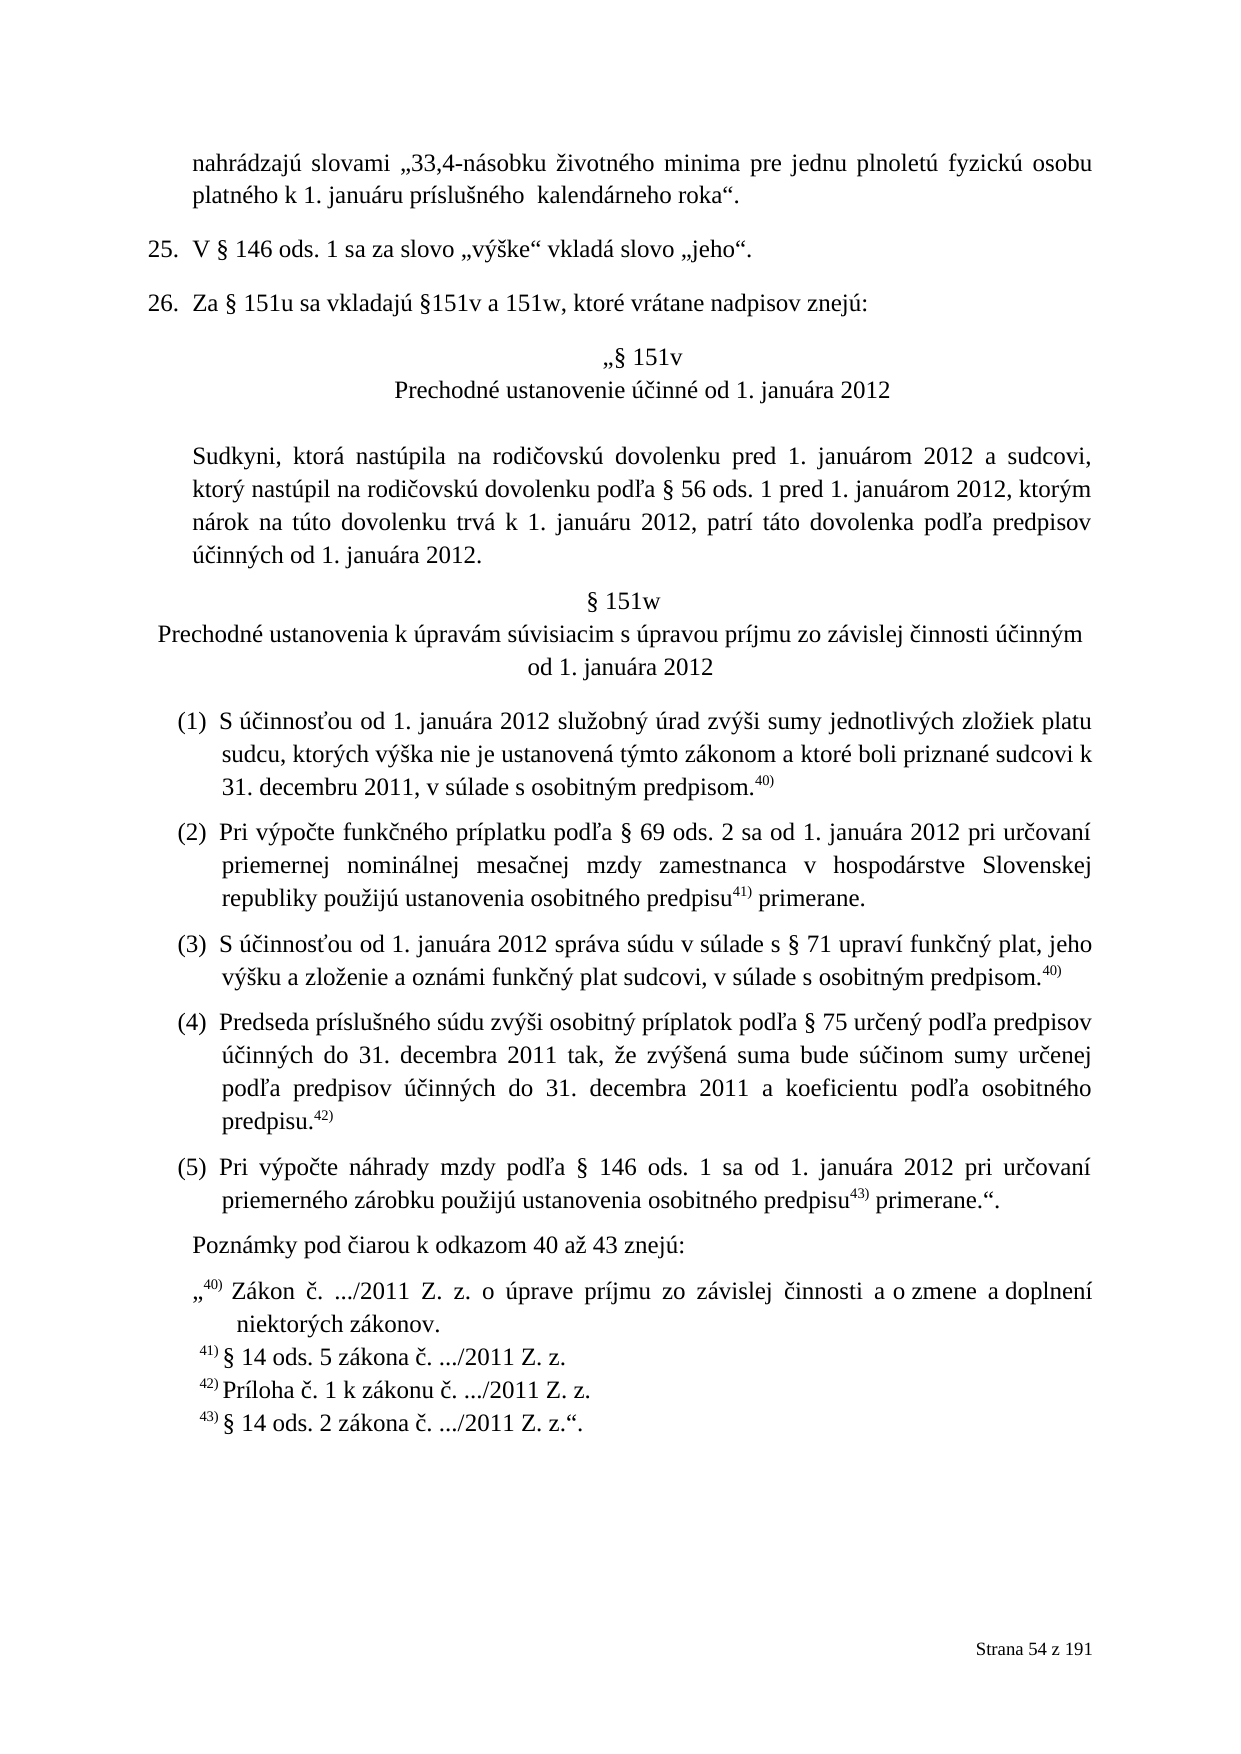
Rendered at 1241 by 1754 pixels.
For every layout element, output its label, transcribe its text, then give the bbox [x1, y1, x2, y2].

list „40) Zákon č. .../2011 Z. z. o úprave príjmu zo závislej činnosti a o zmene a doplnení niektorých zákonov. [192, 1276, 1093, 1338]
text § 151w Prechodné ustanovenia k úpravám súvisiacim s úpravou príjmu zo závislej činnosti účinným od 1. januára 2012 [148, 586, 1093, 681]
list Sudkyni, ktorá nastúpila na rodičovskú dovolenku pred 1. januárom sudcovi, ktorý nastúpil na rodičovskú dovolenku podľa § 56 ods. 1 pred 1. januárom 2012, ktorým nárok na túto dovolenku trvá k 1. januáru 2012, patrí táto dovolenka podľa predpisov účinných od 1. januára 2012. [192, 408, 1093, 569]
list 43) § 14 ods. 2 zákona č. .../2011 Z. z.“. [192, 1408, 1093, 1437]
list Poznámky pod čiarou k odkazom 40 až 43 znejú: [192, 1231, 1093, 1259]
list Za § 151u sa vkladajú §151v a 151w, ktoré vrátane nadpisov znejú: [148, 288, 1093, 317]
list Pri výpočte náhrady mzdy podľa § 146 ods. 1 sa od 1. januára 2012 pri určovaní priemerného zárobku použijú ustanovenia osobitného predpisu43) primerane.“. [177, 1152, 1093, 1214]
list Predseda príslušného súdu zvýši osobitný príplatok podľa § 75 určený podľa predpisov účinných do 31. decembra 2011 tak, že zvýšená suma bude súčinom sumy určenej podľa predpisov účinných do 31. decembra koeficientu podľa osobitného predpisu.42) [177, 1007, 1093, 1135]
list V § 146 ods. 1 sa za slovo „výške“ vkladá slovo „jeho“. [148, 234, 1093, 263]
list S účinnosťou od 1. januára 2012 služobný úrad zvýši sumy jednotlivých zložiek platu sudcu, ktorých výška nie je ustanovená týmto zákonom a ktoré boli priznané sudcovi k 31. decembru 2011, v súlade s osobitným predpisom.40) [177, 706, 1093, 801]
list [148, 148, 1093, 209]
list 42) Príloha č. 1 k zákonu č. .../2011 Z. z. [192, 1375, 1093, 1404]
list Pri výpočte funkčného príplatku podľa § 69 ods. 2 sa od 1. januára 2012 pri určovaní priemernej nominálnej mesačnej mzdy zamestnanca v hospodárstve Slovenskej republiky použijú ustanovenia osobitného predpisu41) primerane. [177, 817, 1093, 912]
list S účinnosťou od 1. januára 2012 správa súdu v súlade s § 71 upraví funkčný plat, jeho výšku a zloženie a oznámi funkčný plat sudcovi, v súlade s osobitným predpisom.40) [177, 929, 1093, 991]
list 41) § 14 ods. 5 zákona č. .../2011 Z. z. [192, 1342, 1093, 1371]
list „§ 151v Prechodné ustanovenie účinné od 1. januára 2012 [192, 342, 1093, 404]
